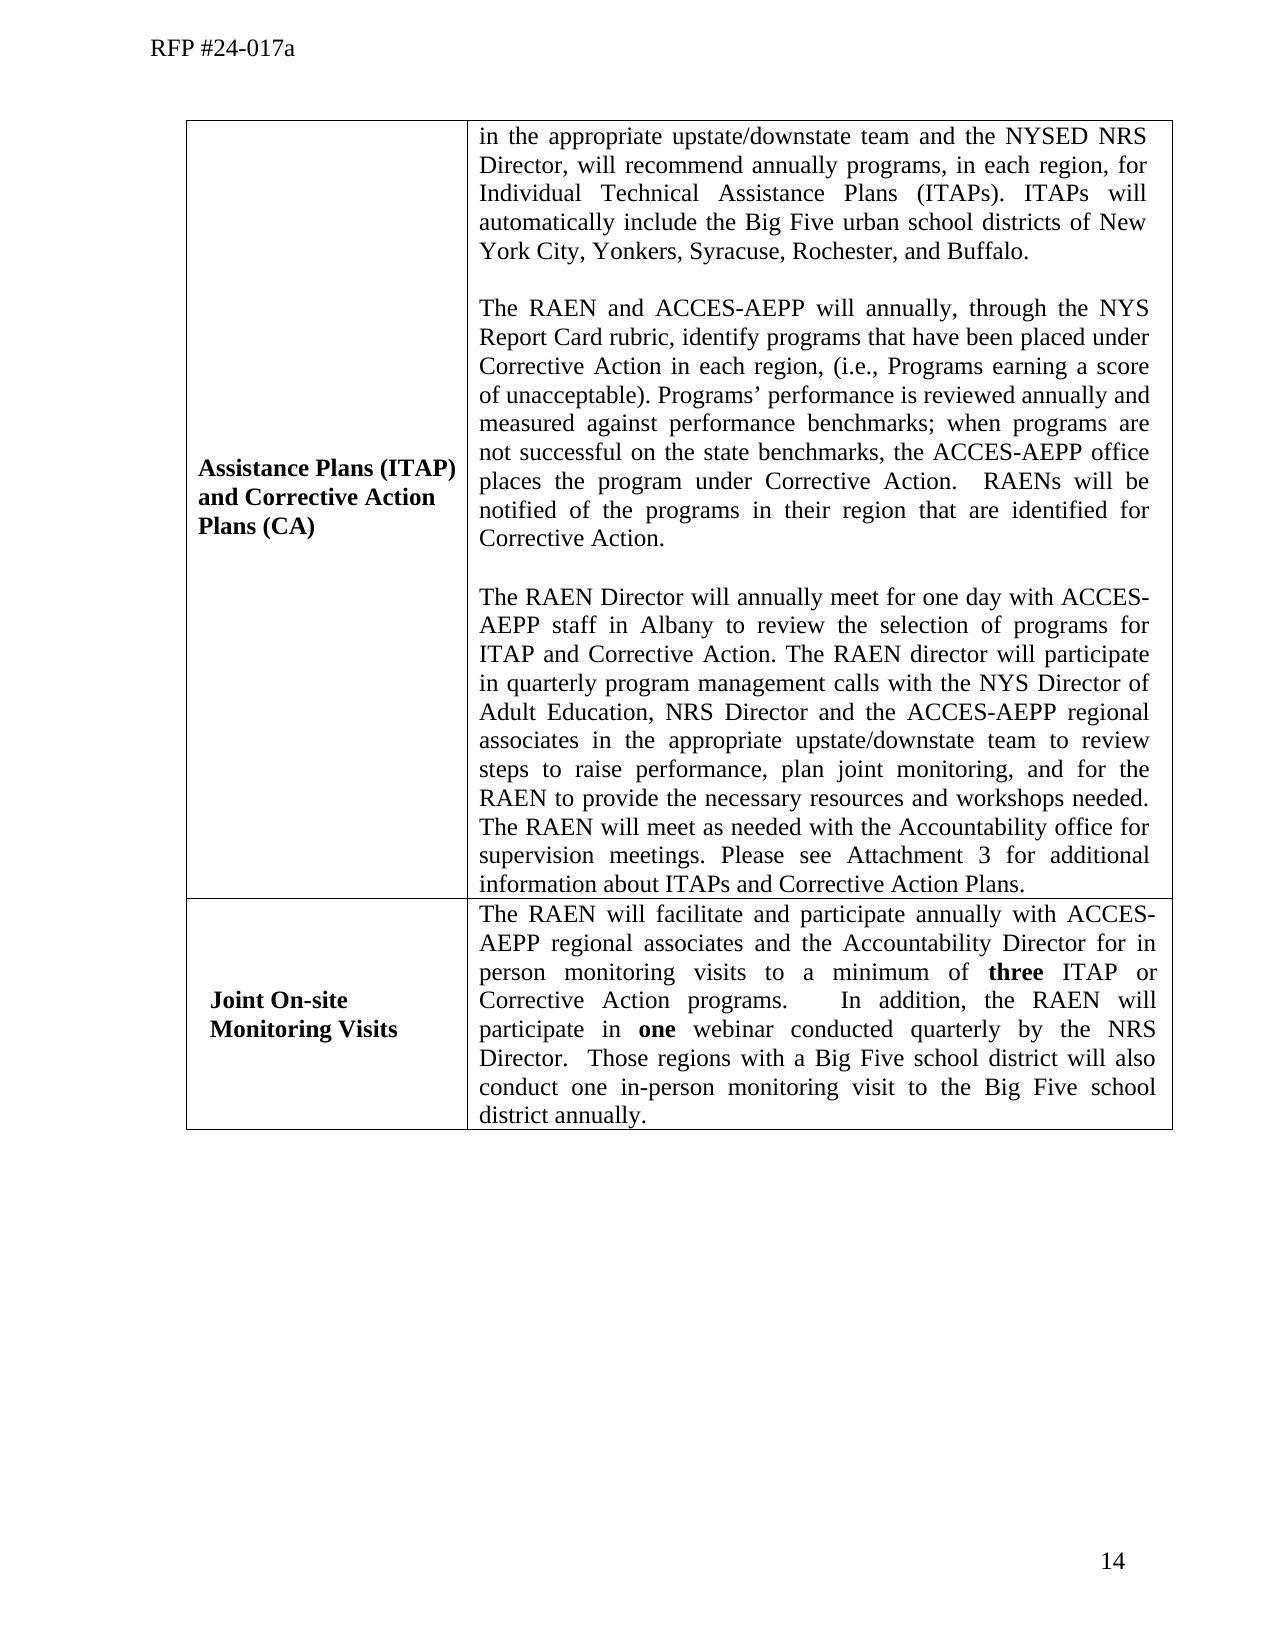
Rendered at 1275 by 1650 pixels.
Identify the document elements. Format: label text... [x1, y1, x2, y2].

table_cell The RAEN will facilitate and participate annually with ACCES-AEPP regional associates and the Accountability Director for in person monitoring visits to a minimum of three ITAP or Corrective Action programs. In addition, the RAEN will participate in one webinar conducted quarterly by the NRS Director. Those regions with a Big Five school district will also conduct one in-person monitoring visit to the Big Five school district annually. [468, 899, 1172, 1129]
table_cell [187, 121, 467, 898]
table_cell Joint On-site Monitoring Visits [187, 899, 467, 1129]
